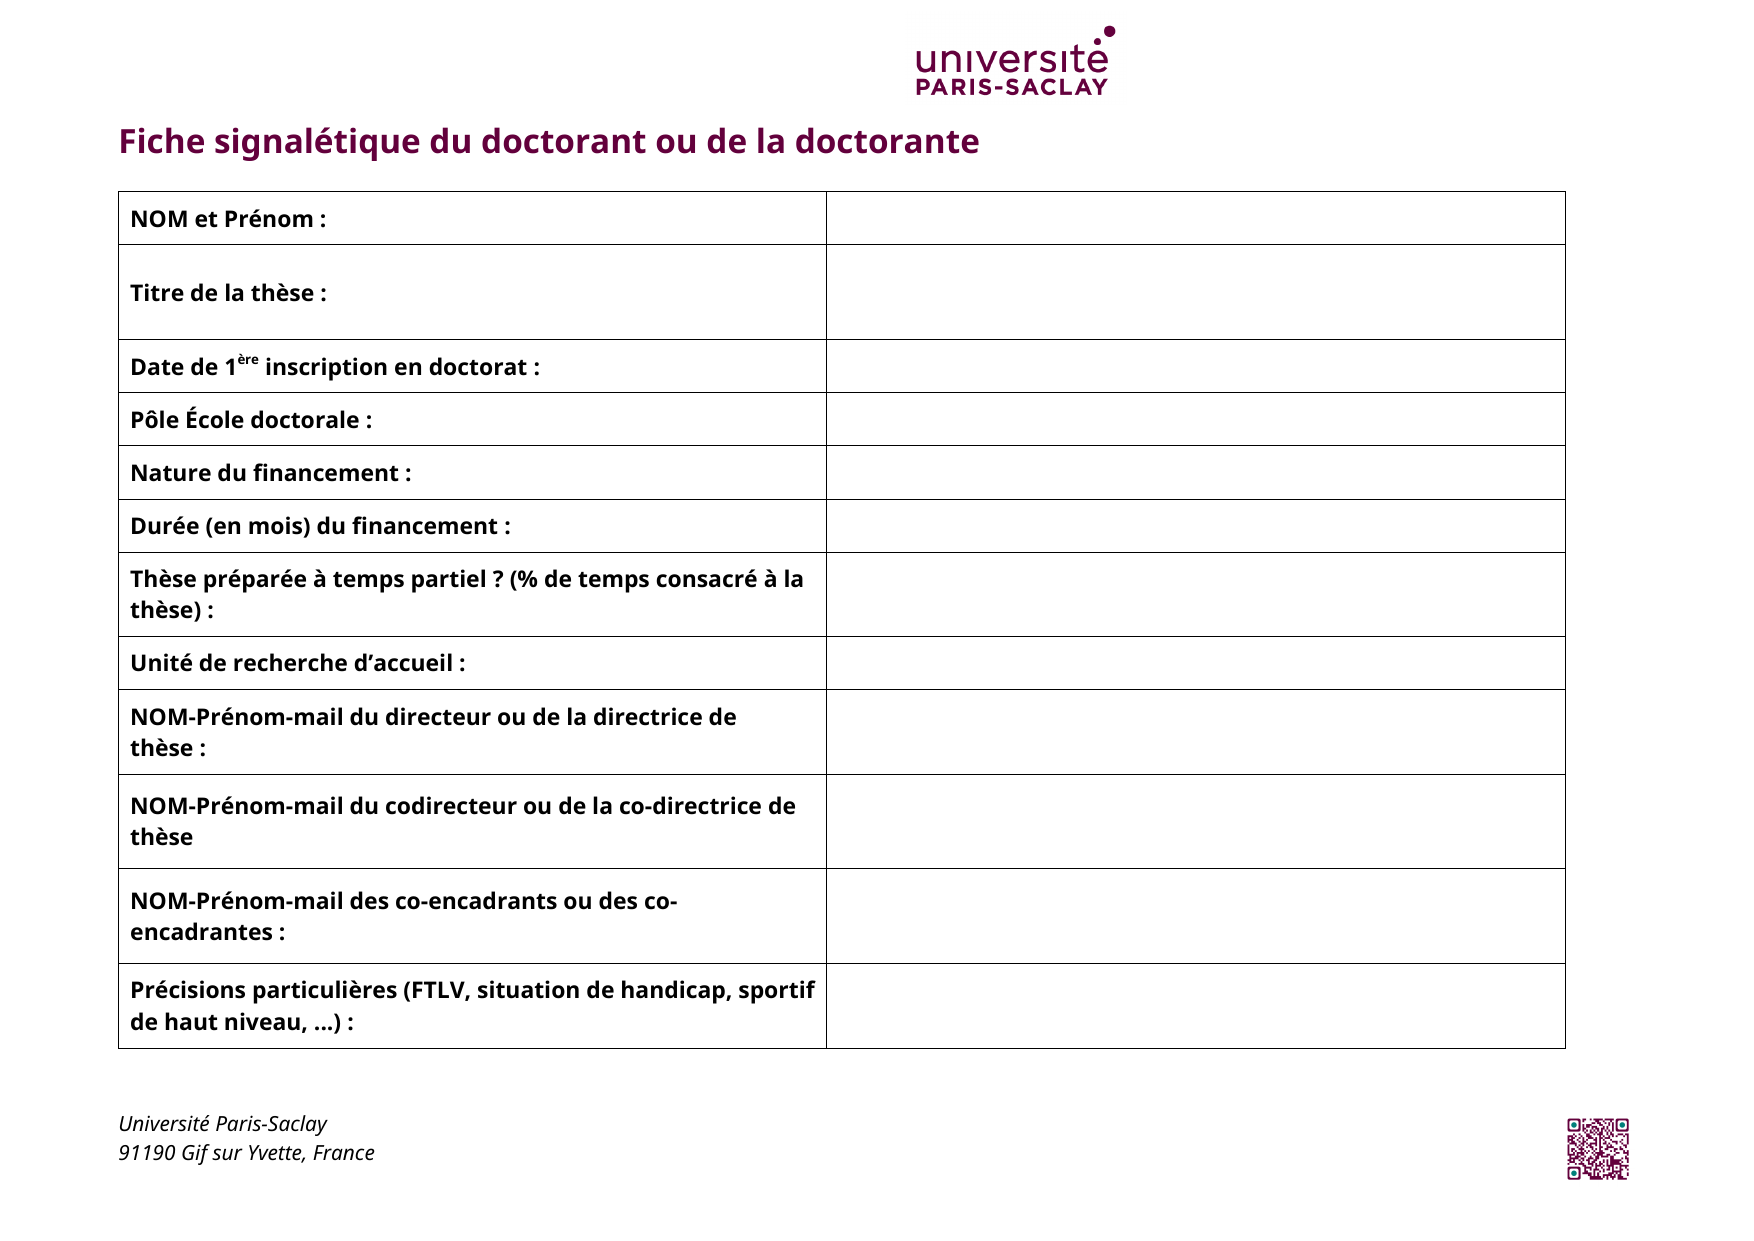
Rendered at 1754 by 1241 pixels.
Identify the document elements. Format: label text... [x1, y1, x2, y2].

table_cell [827, 637, 1565, 689]
table_cell [827, 869, 1565, 963]
text Fiche signalétique du doctorant ou de la doctorante [118, 118, 1636, 163]
table_cell [827, 500, 1565, 552]
table_header [827, 192, 1565, 244]
table_cell NOM-Prénom-mail du directeur ou de la directrice de thèse : [119, 690, 826, 773]
table_cell [827, 775, 1565, 868]
table_cell Durée (en mois) du financement : [119, 500, 826, 552]
table_cell Nature du financement : [119, 446, 826, 498]
table_cell Précisions particulières (FTLV, situation de handicap, sportif de haut niveau, ...) : [119, 964, 826, 1047]
table_cell [827, 245, 1565, 339]
table_cell NOM-Prénom-mail du codirecteur ou de la co-directrice de thèse [119, 775, 826, 868]
table_cell [827, 393, 1565, 445]
table_cell NOM-Prénom-mail des co-encadrants ou des co-encadrantes : [119, 869, 826, 963]
table_cell [827, 964, 1565, 1047]
table_cell [827, 446, 1565, 498]
picture [904, 11, 1127, 105]
table_cell [827, 690, 1565, 773]
table_cell Date de 1ère inscription en doctorat : [119, 340, 826, 392]
table_cell Thèse préparée à temps partiel ? (% de temps consacré à la thèse) : [119, 553, 826, 636]
table_cell Pôle École doctorale : [119, 393, 826, 445]
picture [1560, 1112, 1636, 1187]
table_cell [827, 553, 1565, 636]
table_cell Titre de la thèse : [119, 245, 826, 339]
table_cell Unité de recherche d’accueil : [119, 637, 826, 689]
table_header NOM et Prénom : [119, 192, 826, 244]
table_cell [827, 340, 1565, 392]
